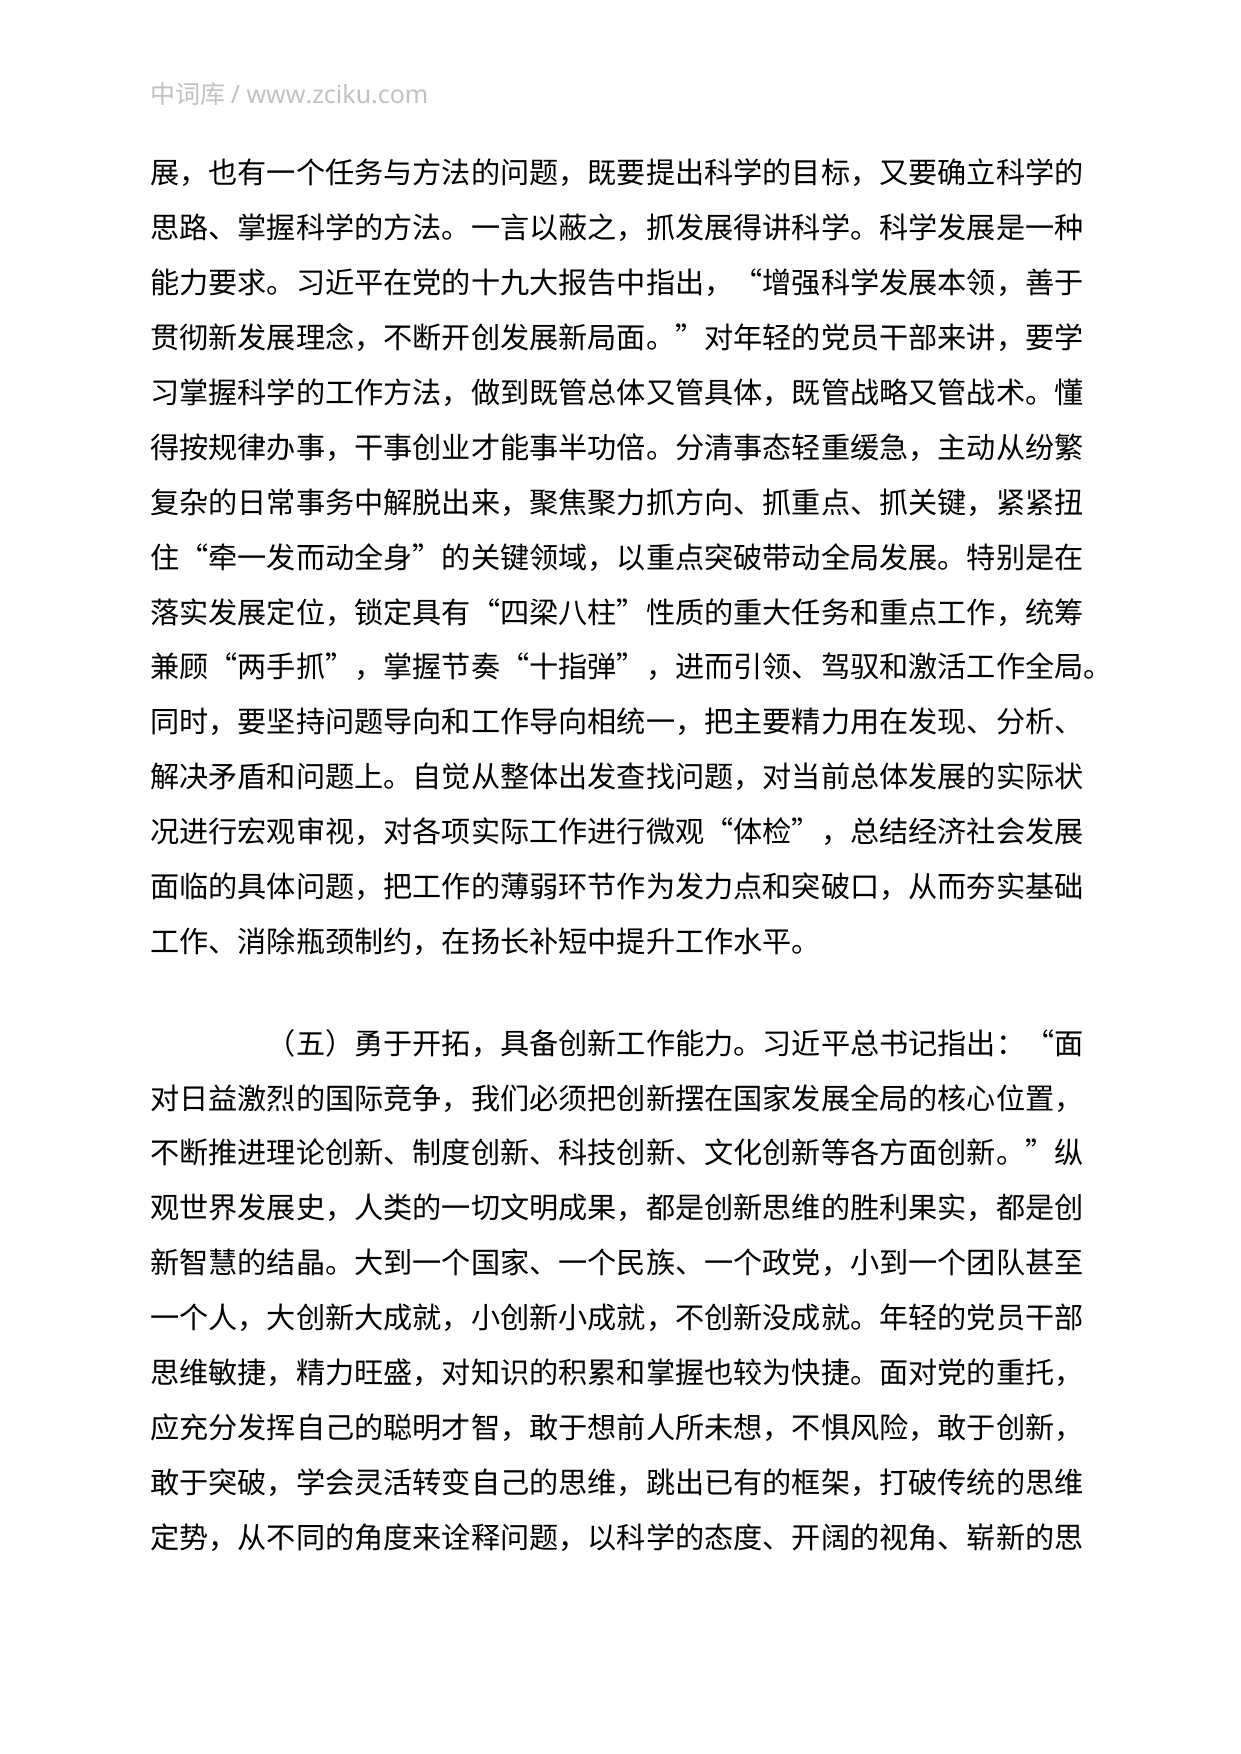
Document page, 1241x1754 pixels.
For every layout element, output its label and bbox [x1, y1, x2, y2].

text [150, 150, 1090, 961]
text [150, 1020, 1090, 1557]
